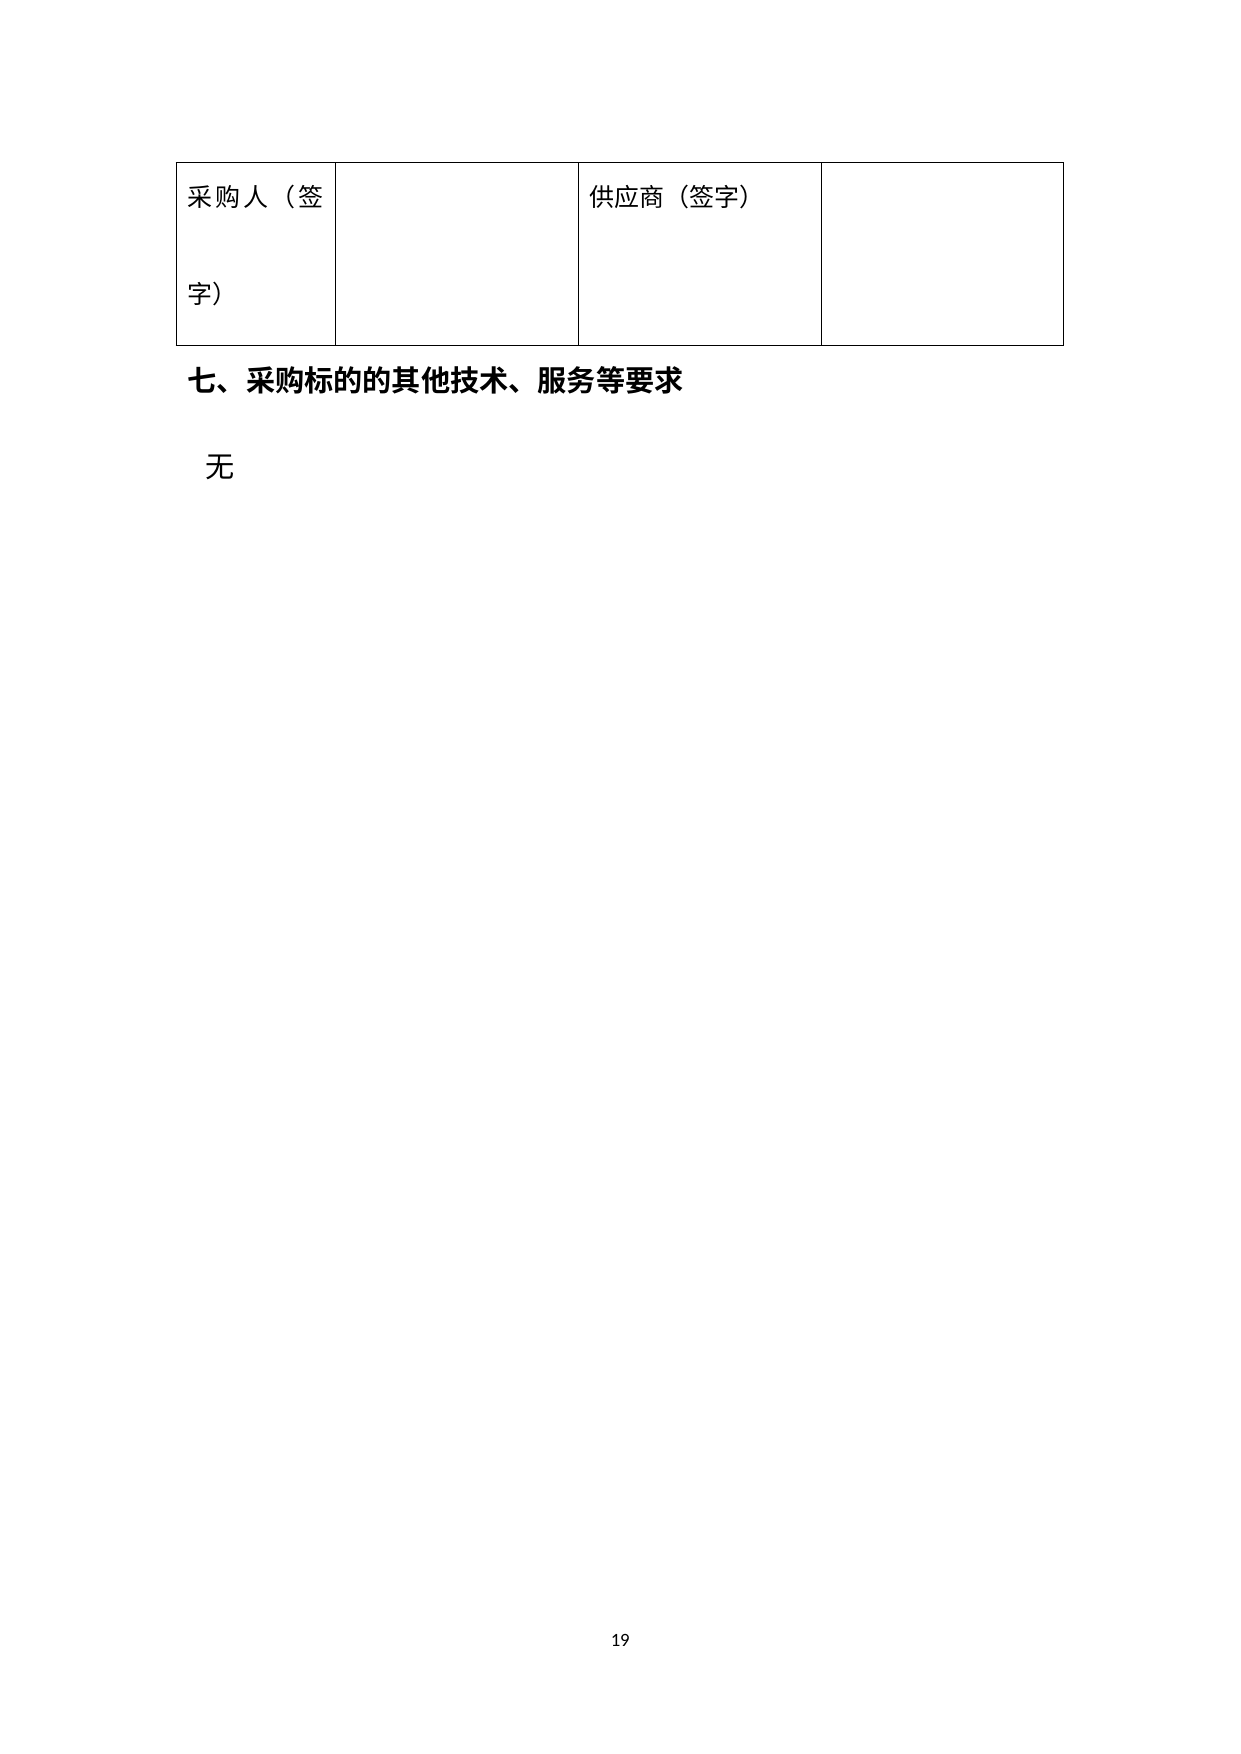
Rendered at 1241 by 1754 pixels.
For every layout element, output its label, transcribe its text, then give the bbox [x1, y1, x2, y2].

text 七、采购标的的其他技术、服务等要求 [187, 346, 1053, 411]
table_cell [822, 163, 1063, 345]
text 无 [187, 432, 1053, 497]
table_cell [336, 163, 578, 345]
table_cell 供应商（签字） [579, 163, 821, 345]
table_cell 采购人（签字） [177, 163, 335, 345]
